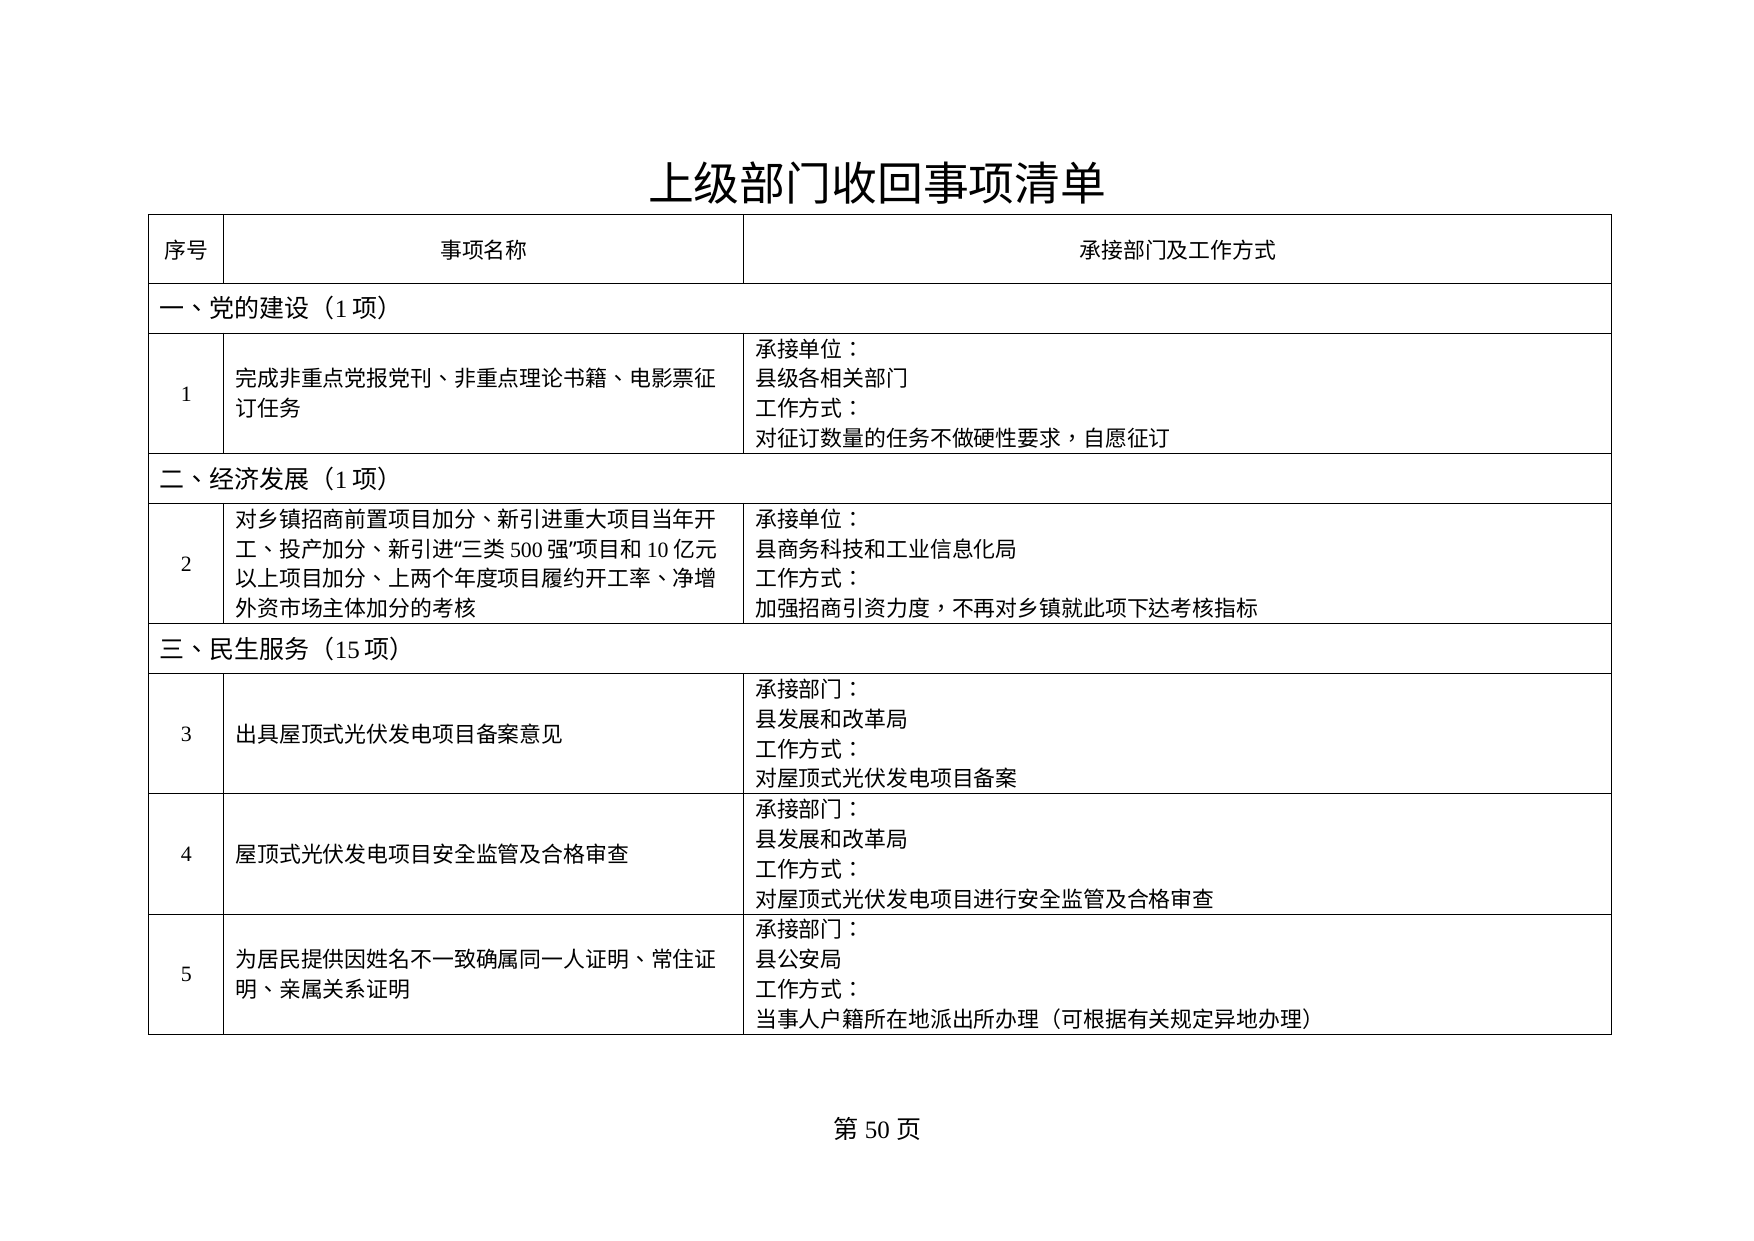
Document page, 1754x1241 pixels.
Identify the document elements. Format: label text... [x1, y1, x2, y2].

table_header 承接部门及工作方式 [744, 215, 1611, 283]
table_cell 三、民生服务（15项） [149, 624, 1611, 673]
table_header 事项名称 [224, 215, 743, 283]
subtitle 上级部门收回事项清单 [148, 148, 1606, 214]
table_cell 承接部门： 县发展和改革局 工作方式： 对屋顶式光伏发电项目备案 [744, 674, 1611, 793]
table_cell 出具屋顶式光伏发电项目备案意见 [224, 674, 743, 793]
table_cell 二、经济发展（1项） [149, 454, 1611, 503]
table_cell 承接单位： 县商务科技和工业信息化局 工作方式： 加强招商引资力度，不再对乡镇就此项下达考核指标 [744, 504, 1611, 623]
table_cell 1 [149, 334, 223, 453]
table_cell 2 [149, 504, 223, 623]
table_cell 完成非重点党报党刊、非重点理论书籍、电影票征订任务 [224, 334, 743, 453]
table_cell 一、党的建设（1项） [149, 284, 1611, 333]
table_cell 5 [149, 915, 223, 1034]
table_cell 承接部门： 县公安局 工作方式： 当事人户籍所在地派出所办理（可根据有关规定异地办理） [744, 915, 1611, 1034]
table_cell 对乡镇招商前置项目加分、新引进重大项目当年开工、投产加分、新引进“三类500强”项目和10亿元以上项目加分、上两个年度项目履约开工率、净增外资市场主体加分的考核 [224, 504, 743, 623]
table_cell 4 [149, 794, 223, 913]
table_cell 3 [149, 674, 223, 793]
table_cell 承接部门： 县发展和改革局 工作方式： 对屋顶式光伏发电项目进行安全监管及合格审查 [744, 794, 1611, 913]
table_cell 承接单位： 县级各相关部门 工作方式： 对征订数量的任务不做硬性要求，自愿征订 [744, 334, 1611, 453]
table_cell 屋顶式光伏发电项目安全监管及合格审查 [224, 794, 743, 913]
table_cell 为居民提供因姓名不一致确属同一人证明、常住证明、亲属关系证明 [224, 915, 743, 1034]
table_header 序号 [149, 215, 223, 283]
